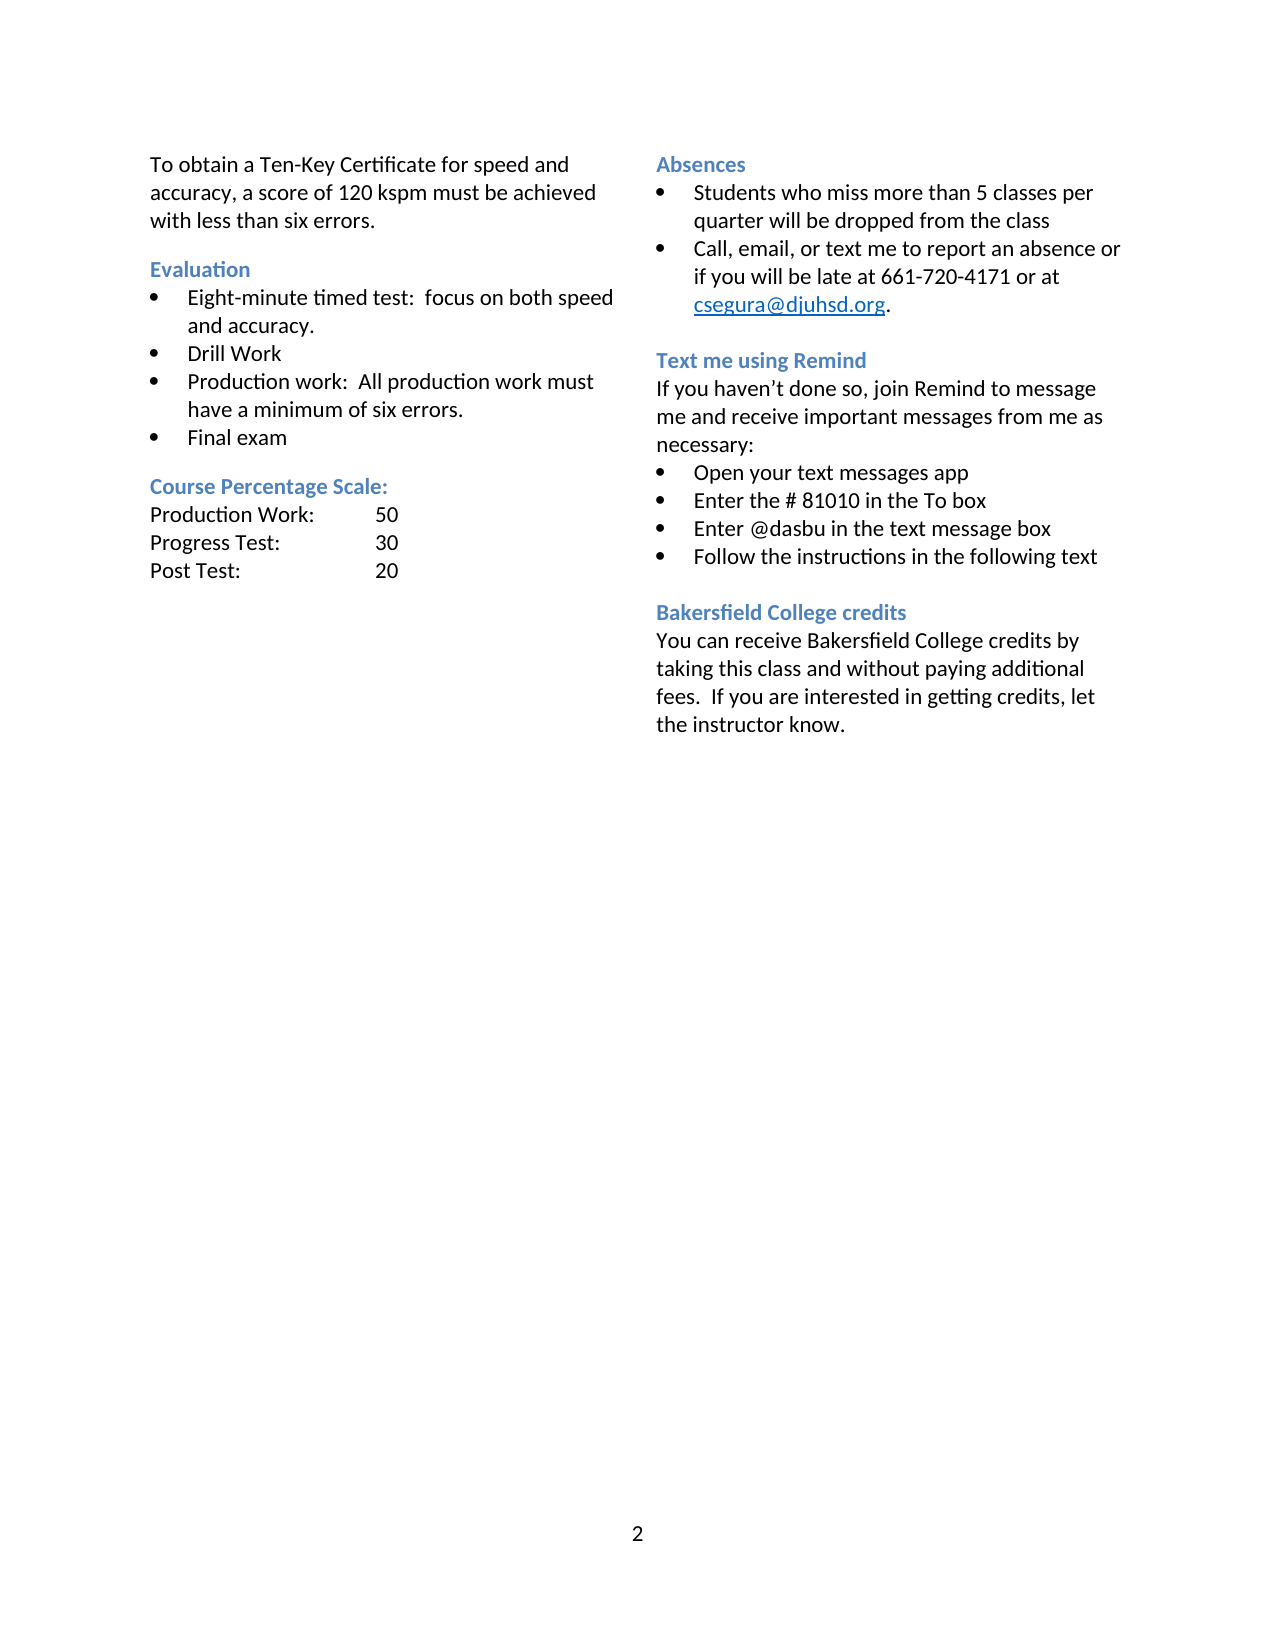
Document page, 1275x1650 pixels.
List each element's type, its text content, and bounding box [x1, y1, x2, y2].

list Call, email, or text me to report an absence or if you will be late at 661-720-4171 or at csegura@djuhsd.org. [656, 234, 1125, 318]
list Students who miss more than 5 classes per quarter will be dropped from the class [656, 178, 1125, 234]
list Drill Work [150, 339, 619, 367]
text You can receive Bakersfield College credits by taking this class and without paying additional fees. If you are interested in getting credits, let the instructor know. [656, 626, 1125, 738]
text Production Work: 50 [150, 500, 619, 528]
list Follow the instructions in the following text [656, 542, 1125, 570]
text Absences [656, 150, 1125, 178]
text Text me using Remind [656, 346, 1125, 374]
subtitle Course Percentage Scale: [150, 472, 619, 500]
text Bakersfield College credits [656, 598, 1125, 626]
list Open your text messages app [656, 458, 1125, 486]
list Eight-minute timed test: focus on both speed and accuracy. [150, 283, 619, 339]
text Progress Test: 30 [150, 528, 619, 556]
text Post Test: 20 [150, 556, 619, 584]
text If you haven’t done so, join Remind to message me and receive important messages from me as necessary: [656, 374, 1125, 458]
list Enter @dasbu in the text message box [656, 514, 1125, 542]
subtitle Evaluation [150, 255, 619, 283]
text To obtain a Ten-Key Certificate for speed and accuracy, a score of 120 kspm must be achieved with less than six errors. [150, 150, 619, 234]
list Production work: All production work must have a minimum of six errors. [150, 367, 619, 423]
list Enter the # 81010 in the To box [656, 486, 1125, 514]
list Final exam [150, 423, 619, 451]
